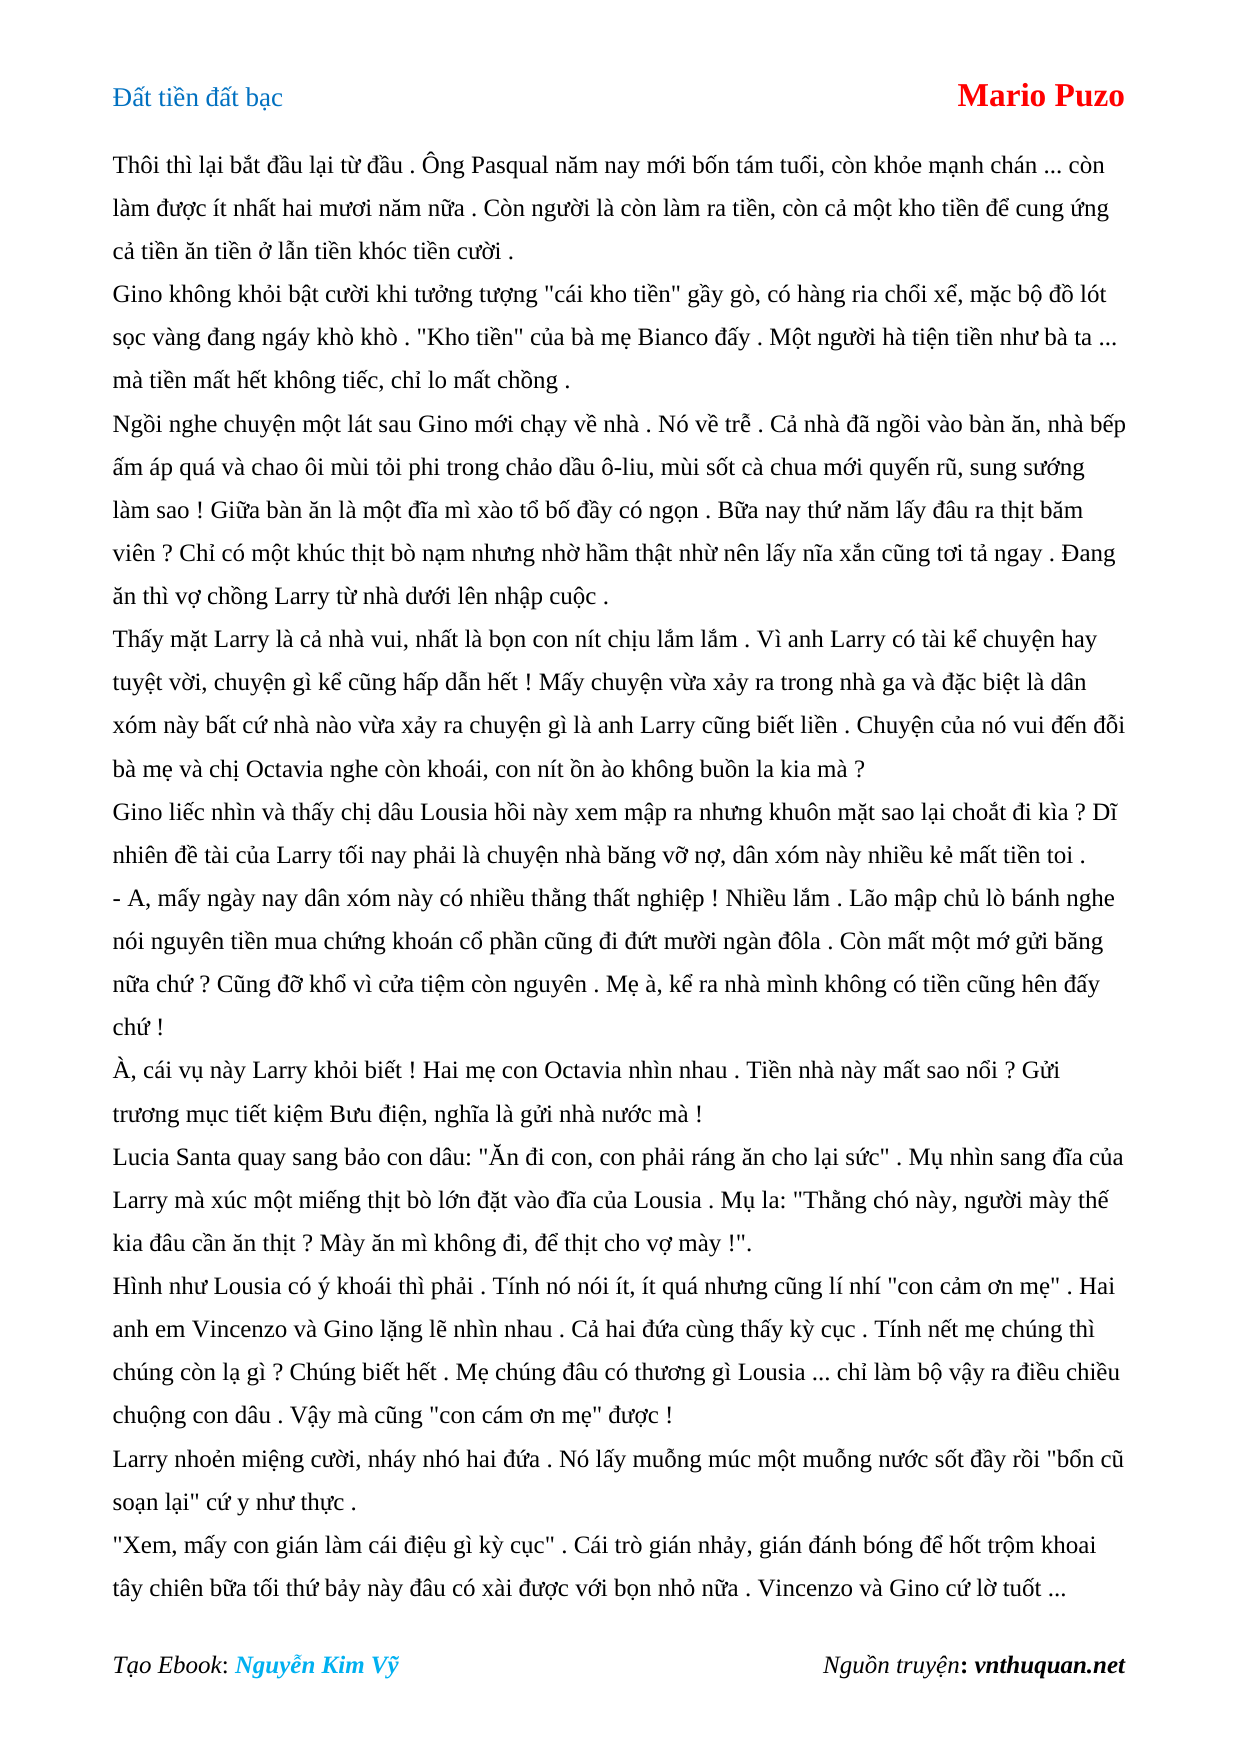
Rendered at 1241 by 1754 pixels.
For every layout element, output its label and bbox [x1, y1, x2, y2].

text [112, 150, 1128, 1602]
